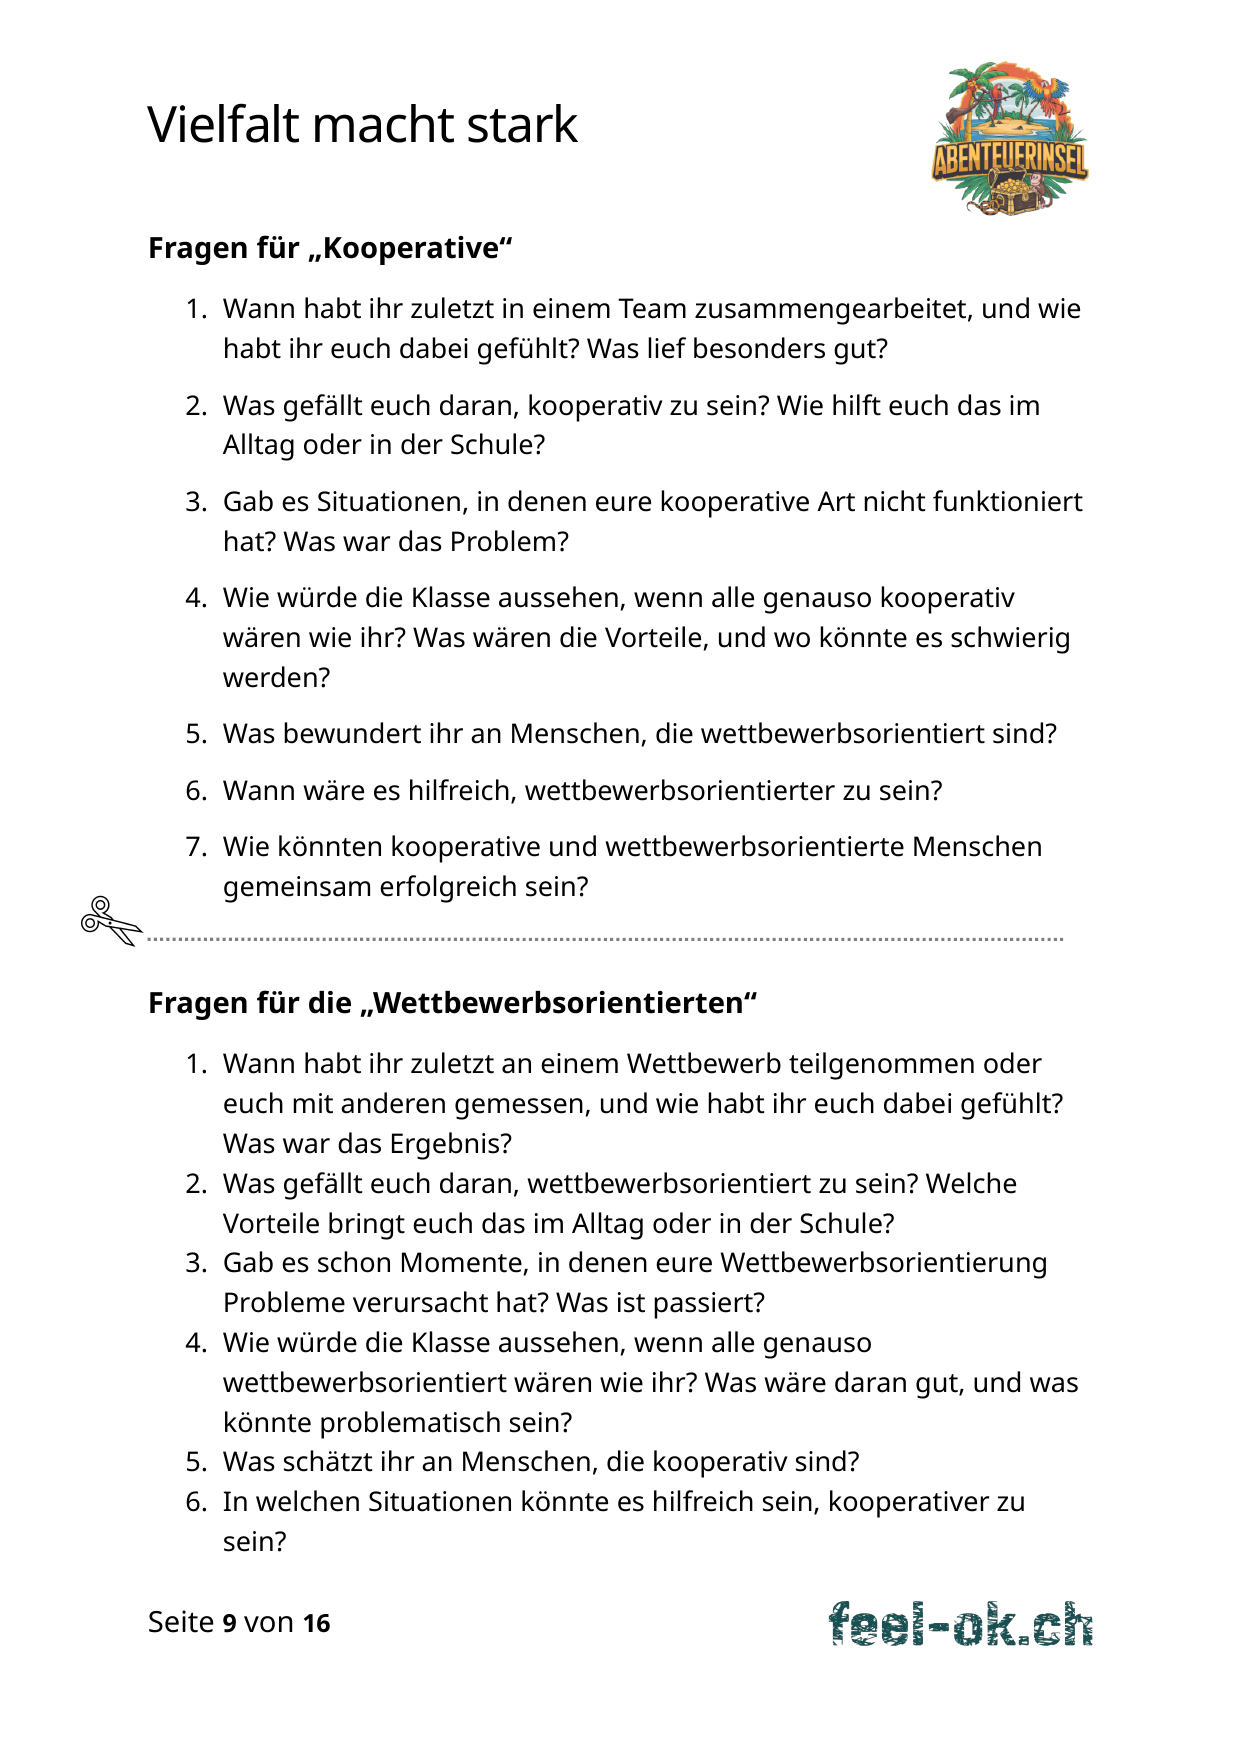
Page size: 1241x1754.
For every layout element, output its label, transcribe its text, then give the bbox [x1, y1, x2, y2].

list Wie würde die Klasse aussehen, wenn alle genauso wettbewerbsorientiert wären wie ihr? Was wäre daran gut, und was könnte problematisch sein? [185, 1323, 1093, 1440]
list Wann habt ihr zuletzt an einem Wettbewerb teilgenommen oder euch mit anderen gemessen, und wie habt ihr euch dabei gefühlt? Was war das Ergebnis? [185, 1045, 1093, 1161]
text Fragen für die „Wettbewerbsorientierten“ [148, 983, 1093, 1022]
list Wann habt ihr zuletzt in einem Team zusammengearbeitet, und wie habt ihr euch dabei gefühlt? Was lief besonders gut? [185, 290, 1093, 366]
list Was gefällt euch daran, wettbewerbsorientiert zu sein? Welche Vorteile bringt euch das im Alltag oder in der Schule? [185, 1164, 1093, 1241]
list Was schätzt ihr an Menschen, die kooperativ sind? [185, 1443, 1093, 1480]
list Wie könnten kooperative und wettbewerbsorientierte Menschen gemeinsam erfolgreich sein? [185, 827, 1093, 904]
text Fragen für „Kooperative“ [148, 227, 1093, 267]
picture [828, 1601, 1093, 1646]
list Was gefällt euch daran, kooperativ zu sein? Wie hilft euch das im Alltag oder in der Schule? [185, 386, 1093, 463]
list Gab es Situationen, in denen eure kooperative Art nicht funktioniert hat? Was war das Problem? [185, 482, 1093, 559]
list Wie würde die Klasse aussehen, wenn alle genauso kooperativ wären wie ihr? Was wären die Vorteile, und wo könnte es schwierig werden? [185, 578, 1093, 695]
picture [69, 880, 153, 965]
list Was bewundert ihr an Menschen, die wettbewerbsorientiert sind? [185, 714, 1093, 751]
picture [928, 58, 1092, 217]
list Gab es schon Momente, in denen eure Wettbewerbsorientierung Probleme verursacht hat? Was ist passiert? [185, 1244, 1093, 1321]
list Wann wäre es hilfreich, wettbewerbsorientierter zu sein? [185, 771, 1093, 808]
list In welchen Situationen könnte es hilfreich sein, kooperativer zu sein? [185, 1483, 1093, 1559]
